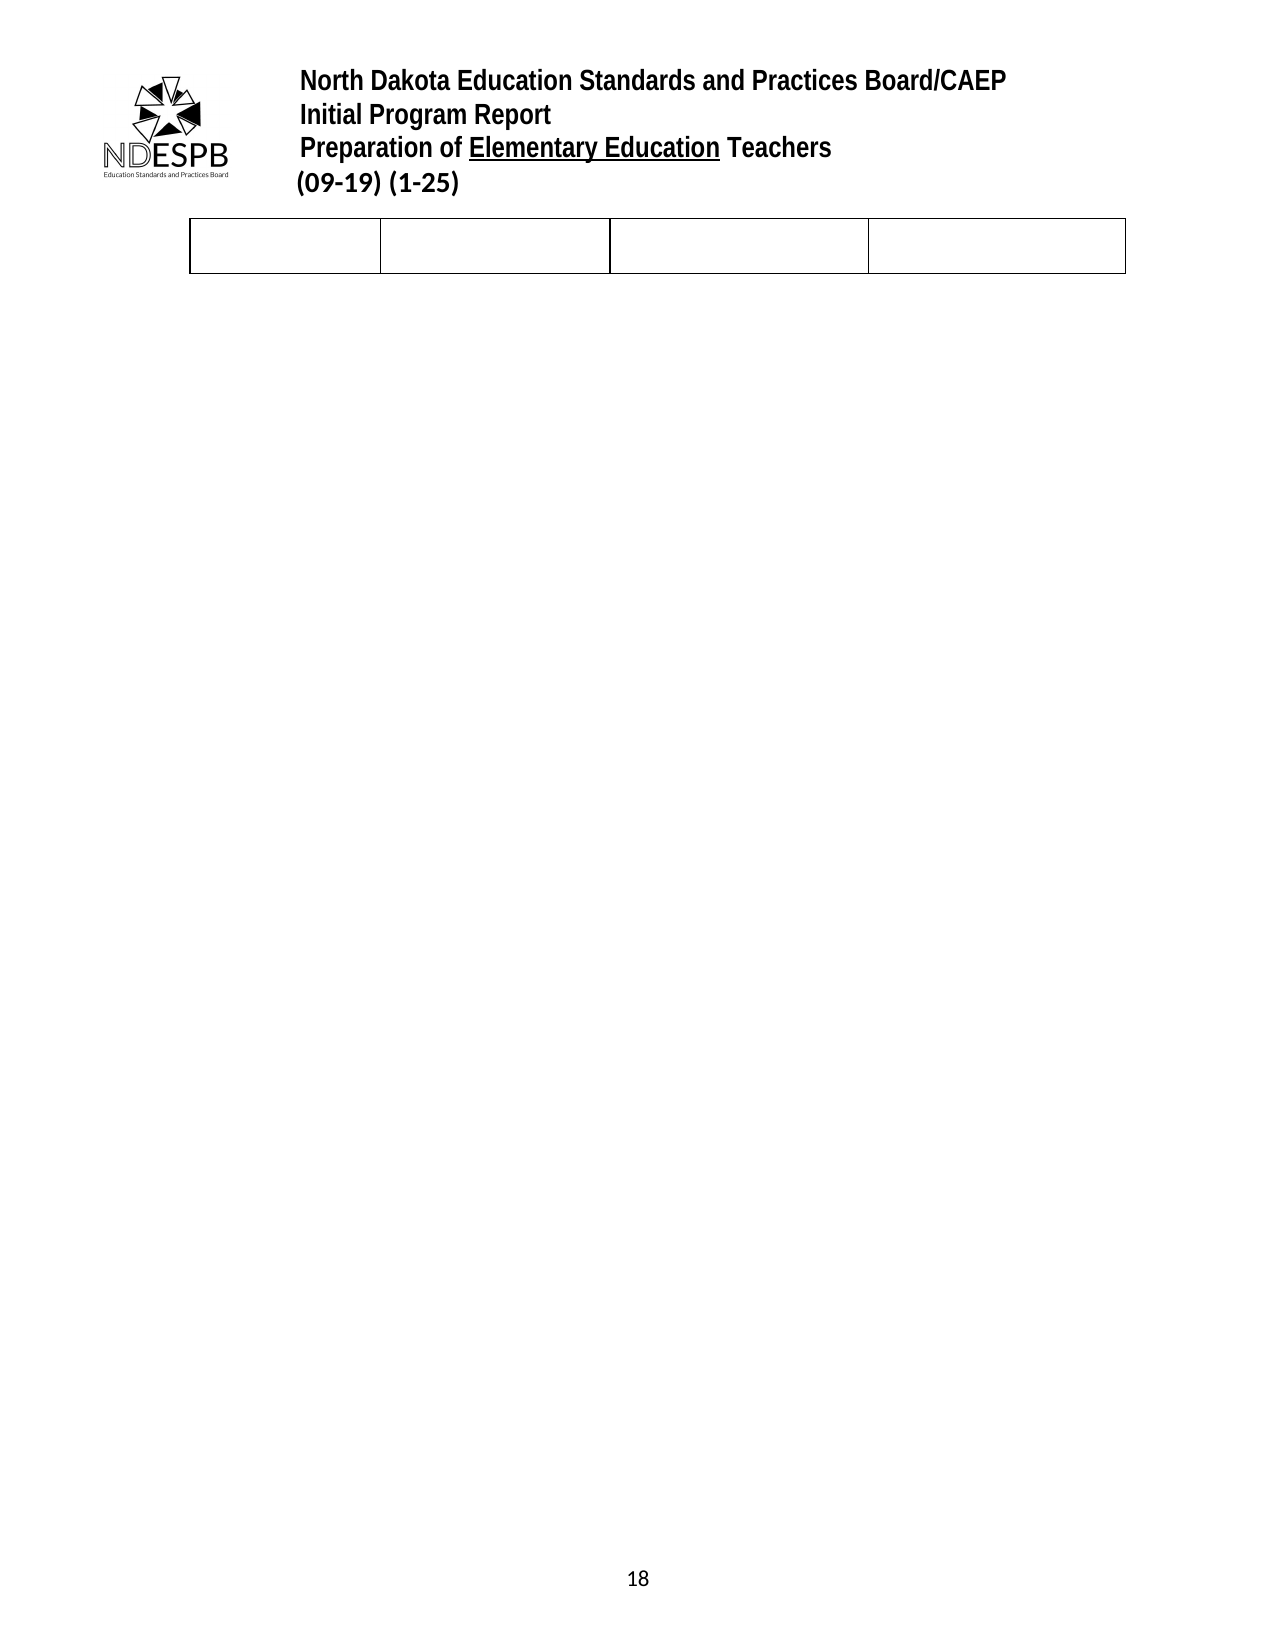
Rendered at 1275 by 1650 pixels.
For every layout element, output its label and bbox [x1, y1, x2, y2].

picture [103, 74, 232, 181]
table_cell [611, 219, 868, 273]
table_cell [869, 219, 1125, 273]
table_cell [381, 219, 609, 273]
table_cell [191, 219, 380, 273]
